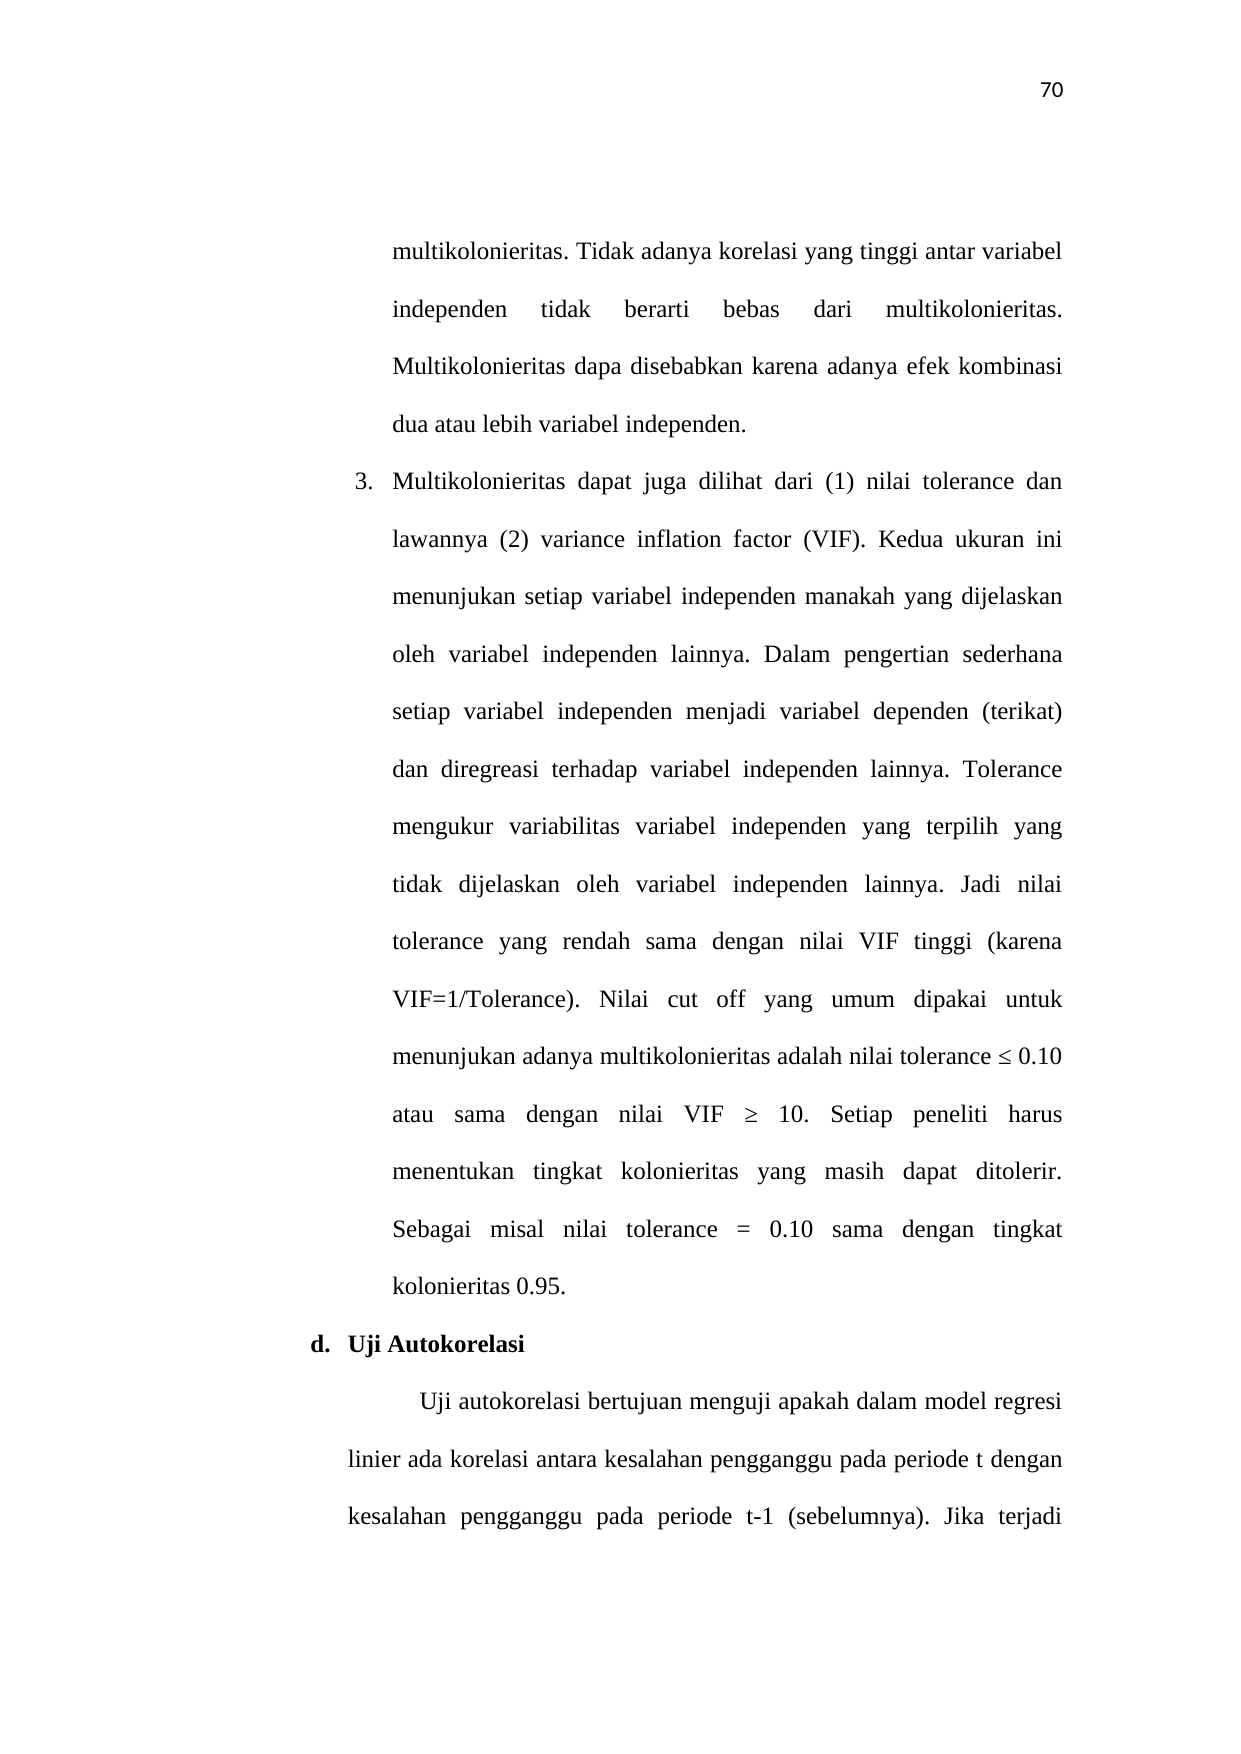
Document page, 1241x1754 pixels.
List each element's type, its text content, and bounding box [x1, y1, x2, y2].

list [354, 236, 1063, 437]
list Multikolonieritas dapat juga dilihat dari (1) nilai tolerance dan lawannya (2) variance inflation factor (VIF). Kedua ukuran ini menunjukan setiap variabel independen manakah yang dijelaskan oleh variabel independen lainnya. Dalam pengertian sederhana setiap variabel independen menjadi variabel dependen (terikat) dan diregreasi terhadap variabel independen lainnya. Tolerance mengukur variabilitas variabel independen yang terpilih yang tidak dijelaskan oleh variabel independen lainnya. Jadi nilai tolerance yang rendah sama dengan nilai VIF tinggi (karena VIF=1/Tolerance). Nilai cut off yang umum dipakai untuk menunjukan adanya multikolonieritas adalah nilai tolerance ≤ 0.10 atau sama dengan nilai VIF ≥ 10. Setiap peneliti harus menentukan tingkat kolonieritas yang masih dapat ditolerir. Sebagai misal nilai tolerance = 0.10 sama dengan tingkat kolonieritas 0.95. [354, 466, 1063, 1300]
list Uji Autokorelasi [310, 1329, 1063, 1357]
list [348, 1386, 1063, 1530]
